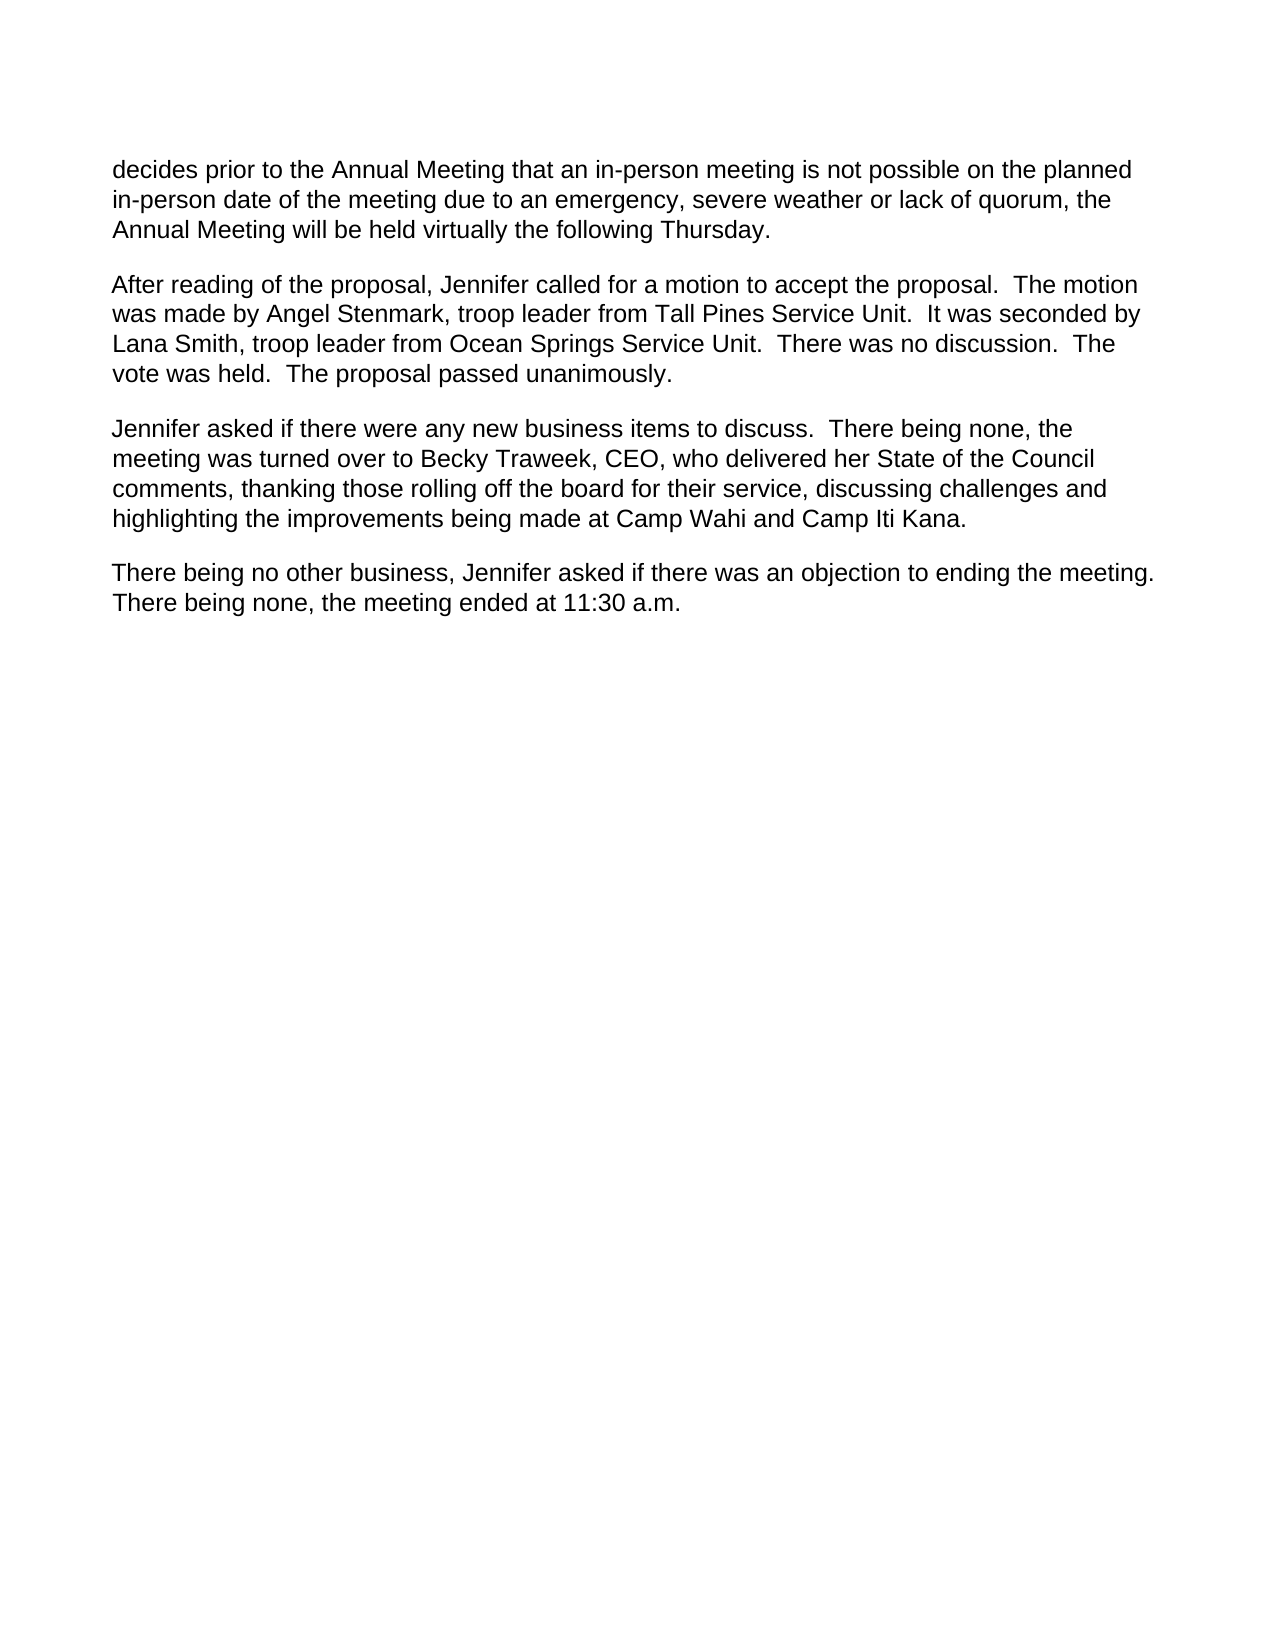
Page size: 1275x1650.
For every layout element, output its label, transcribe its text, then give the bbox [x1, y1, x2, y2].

text There being no other business, Jennifer asked if there was an objection to ending the meeting. There being none, the meeting ended at 11:30 a.m. [111, 558, 1162, 617]
text After reading of the proposal, Jennifer called for a motion to accept the proposal. The motion was made by Angel Stenmark, troop leader from Tall Pines Service Unit. It was seconded by Lana Smith, troop leader from Ocean Springs Service Unit. There was no discussion. The vote was held. The proposal passed unanimously. [111, 269, 1162, 388]
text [111, 155, 1162, 244]
text Jennifer asked if there were any new business items to discuss. There being none, the meeting was turned over to Becky Traweek, CEO, who delivered her State of the Council comments, thanking those rolling off the board for their service, discussing challenges and highlighting the improvements being made at Camp Wahi and Camp Iti Kana. [111, 414, 1162, 532]
